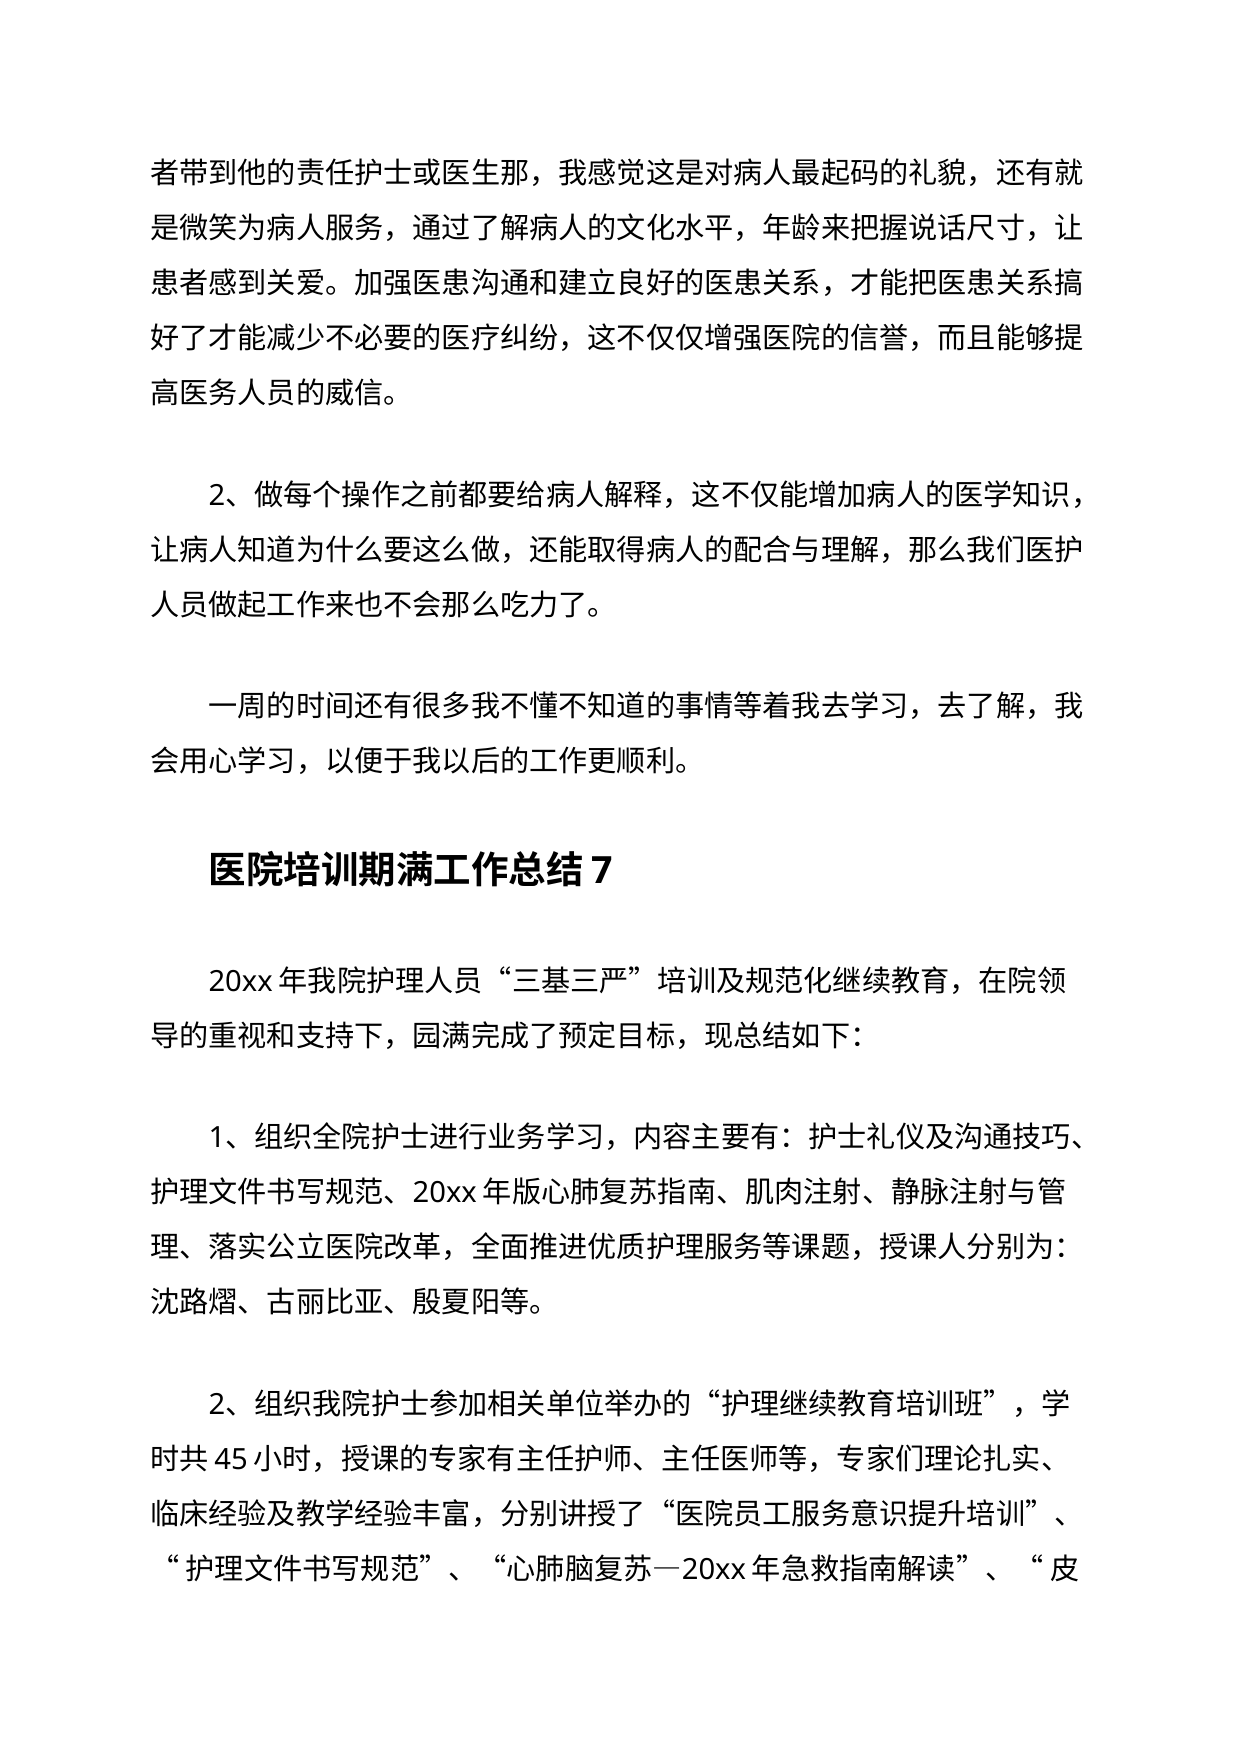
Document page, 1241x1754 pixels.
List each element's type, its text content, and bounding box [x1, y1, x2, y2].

text 医院培训期满工作总结7 [150, 840, 1090, 894]
text 1、组织全院护士进行业务学习，内容主要有：护士礼仪及沟通技巧、护理文件书写规范、20xx年版心肺复苏指南、肌肉注射、静脉注射与管理、落实公立医院改革，全面推进优质护理服务等课题，授课人分别为：沈路熠、古丽比亚、殷夏阳等。 [150, 1114, 1090, 1321]
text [150, 1381, 1090, 1588]
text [150, 150, 1090, 412]
text 2、做每个操作之前都要给病人解释，这不仅能增加病人的医学知识，让病人知道为什么要这么做，还能取得病人的配合与理解，那么我们医护人员做起工作来也不会那么吃力了。 [150, 471, 1090, 623]
text 一周的时间还有很多我不懂不知道的事情等着我去学习，去了解，我会用心学习，以便于我以后的工作更顺利。 [150, 683, 1090, 780]
text 20xx年我院护理人员“三基三严”培训及规范化继续教育，在院领导的重视和支持下，园满完成了预定目标，现总结如下： [150, 957, 1090, 1054]
